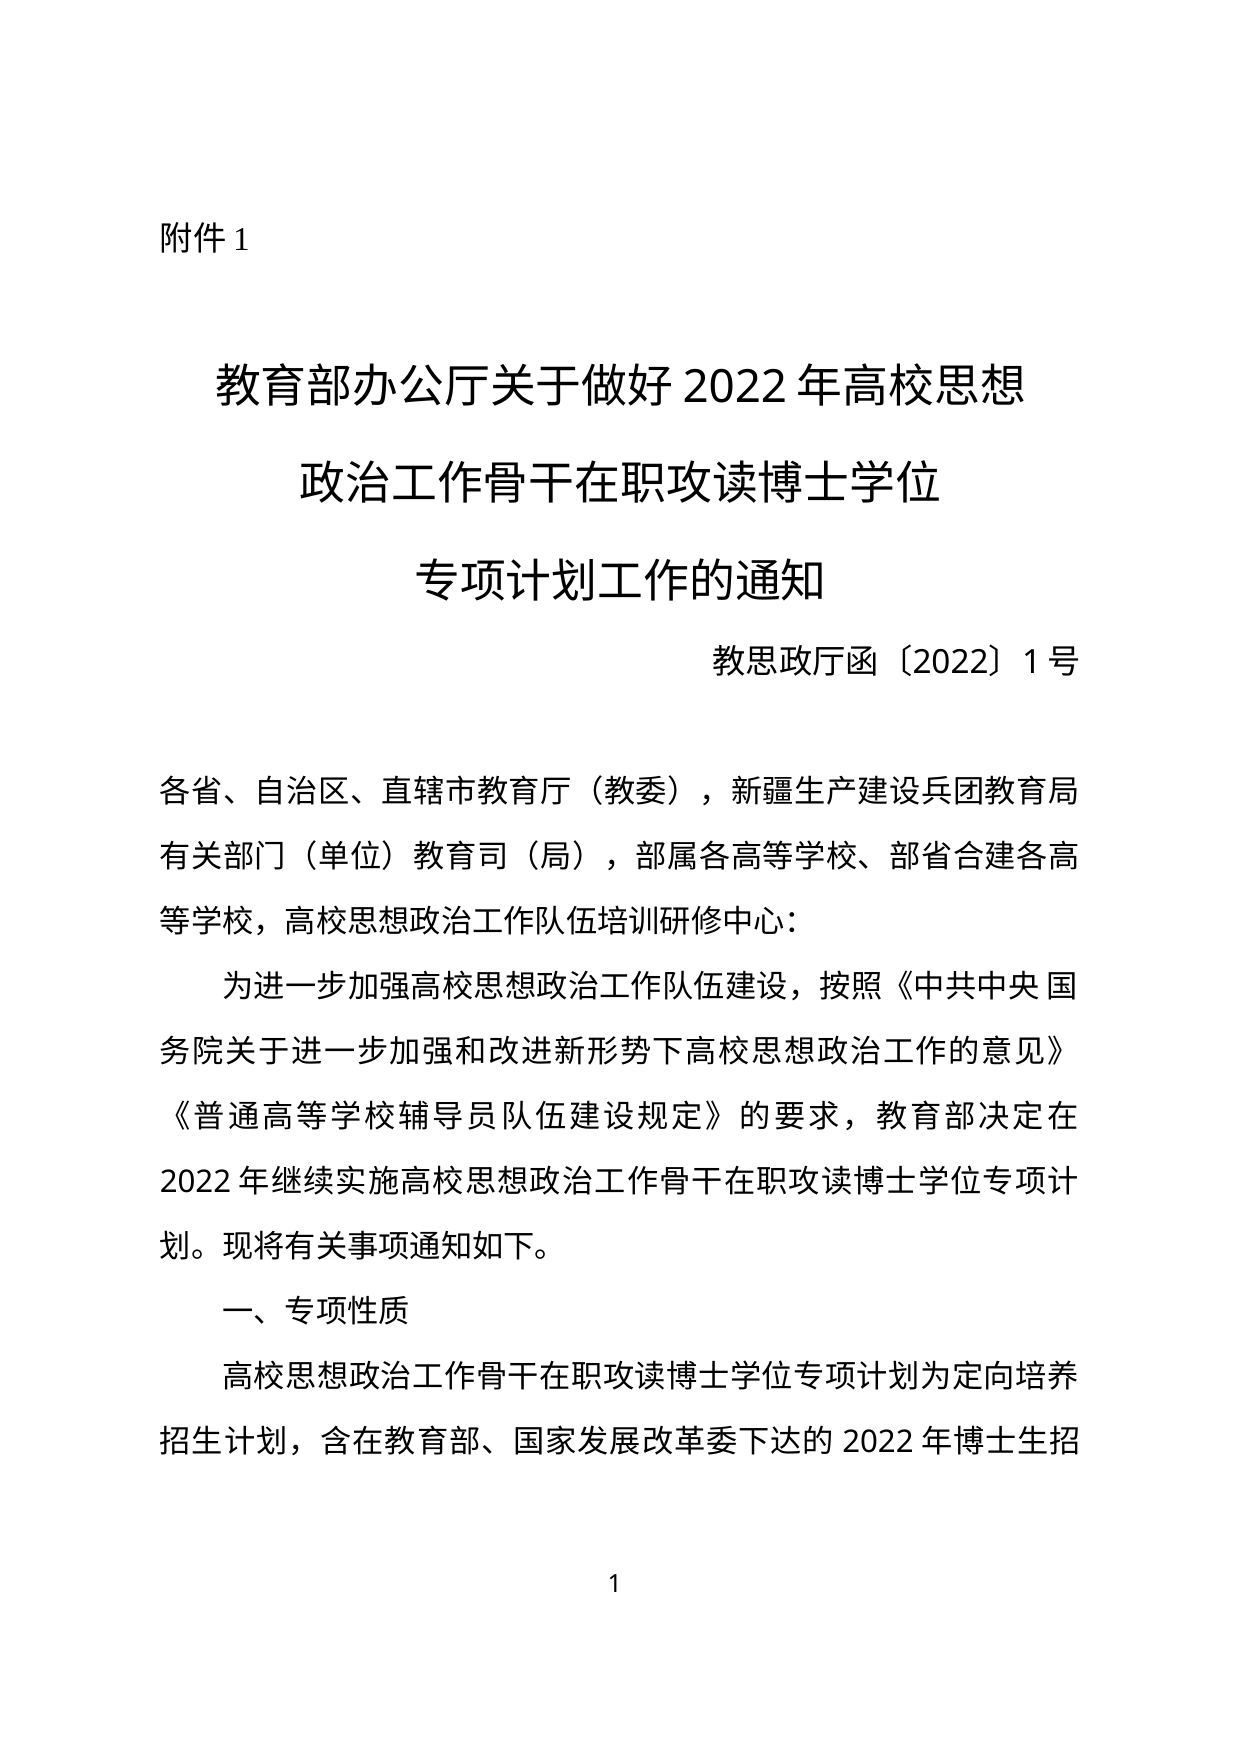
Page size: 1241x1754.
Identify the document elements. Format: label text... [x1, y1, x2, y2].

text 政治工作骨干在职攻读博士学位 [159, 431, 1081, 529]
text 教思政厅函〔2022〕1号 [159, 626, 1081, 691]
text 附件1 [159, 204, 1081, 269]
text 为进一步加强高校思想政治工作队伍建设，按照《中共中央 国务院关于进一步加强和改进新形势下高校思想政治工作的意见》《普通高等学校辅导员队伍建设规定》的要求，教育部决定在2022年继续实施高校思想政治工作骨干在职攻读博士学位专项计划。现将有关事项通知如下。 [159, 951, 1081, 1276]
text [159, 1341, 1081, 1471]
text 专项计划工作的通知 [159, 529, 1081, 626]
text 教育部办公厅关于做好2022年高校思想 [159, 334, 1081, 431]
text 一、专项性质 [159, 1276, 1081, 1341]
text 各省、自治区、直辖市教育厅（教委），新疆生产建设兵团教育局，有关部门（单位）教育司（局），部属各高等学校、部省合建各高等学校，高校思想政治工作队伍培训研修中心： [159, 756, 1081, 951]
